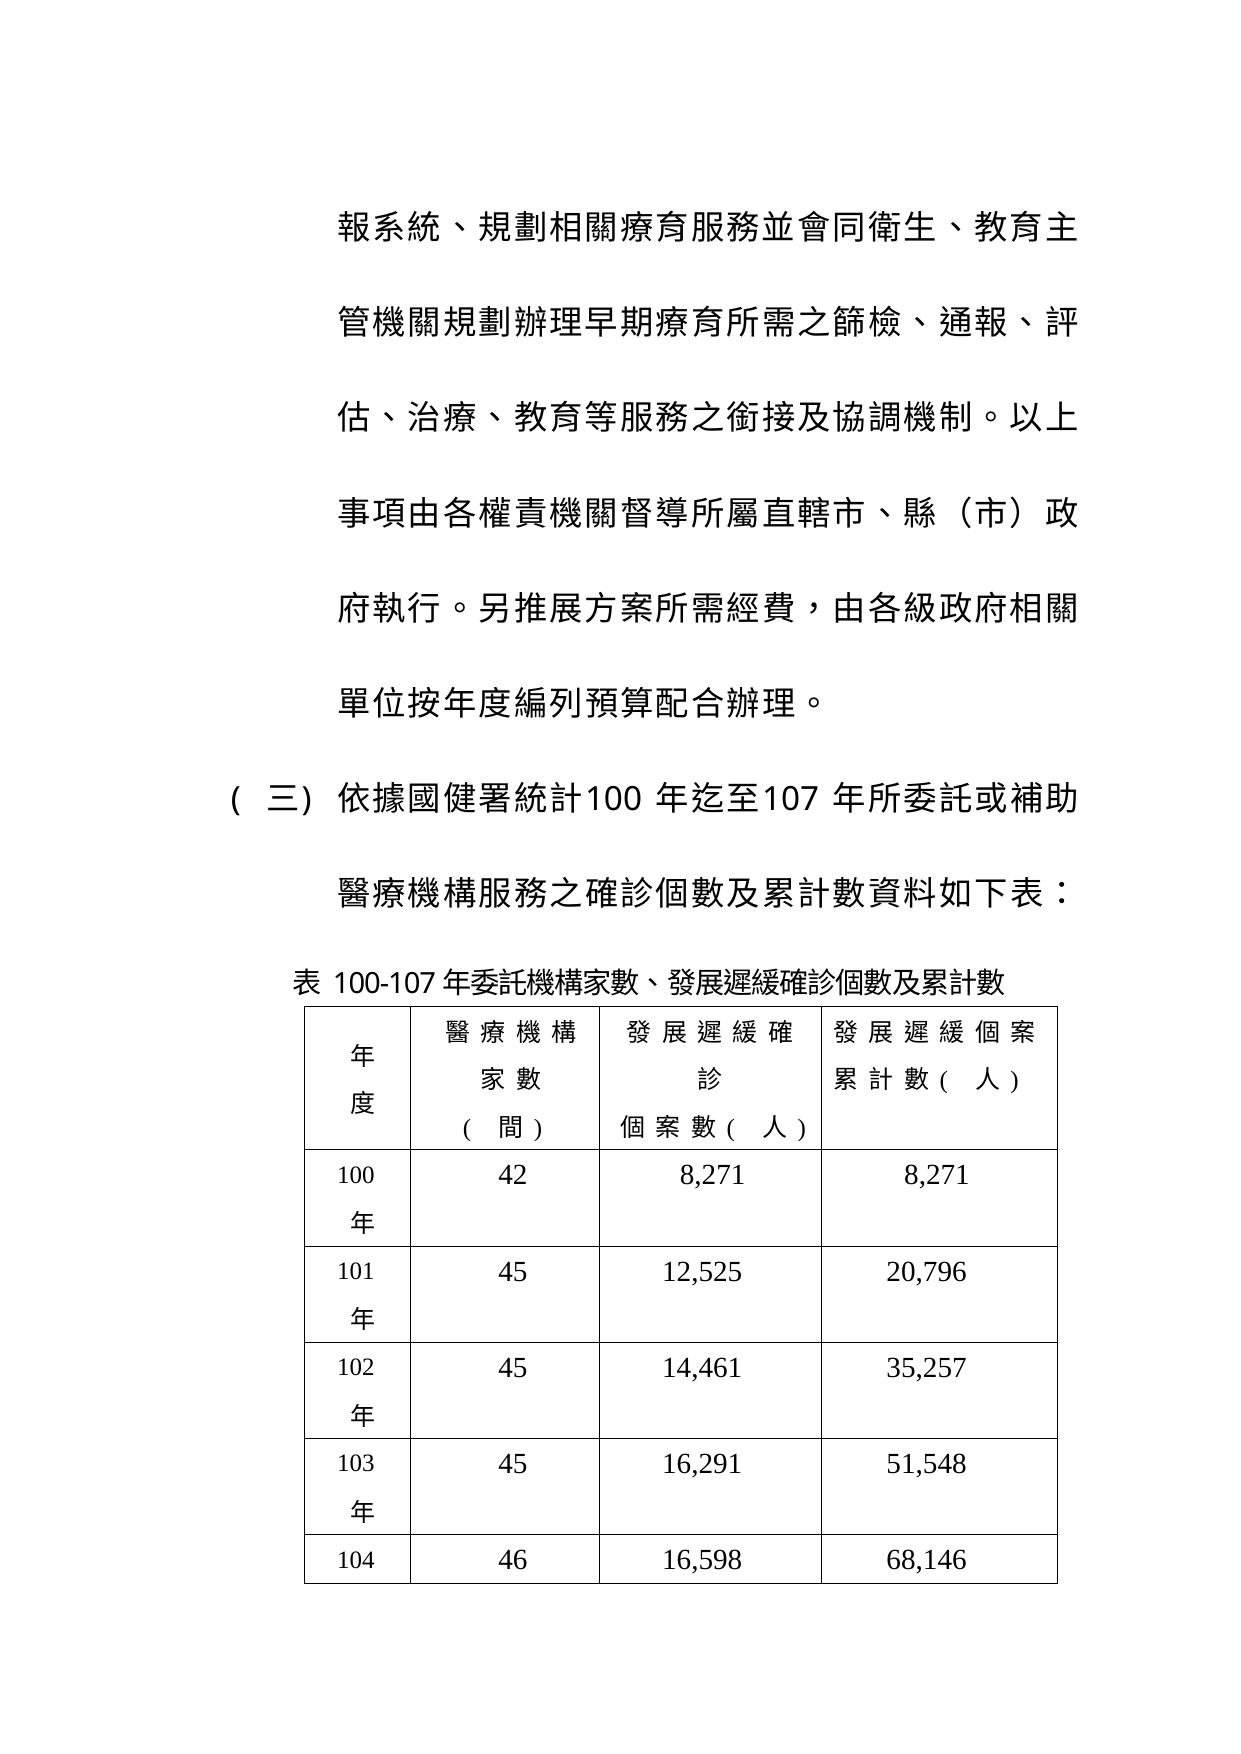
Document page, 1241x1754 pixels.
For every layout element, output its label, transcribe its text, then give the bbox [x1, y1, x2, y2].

table_cell 20,796 [822, 1247, 1057, 1342]
table_cell 42 [411, 1150, 599, 1246]
subtitle 依據國健署統計100年迄至107年所委託或補助醫療機構服務之確診個數及累計數資料如下表： [231, 748, 1081, 939]
table_cell 16,291 [600, 1439, 821, 1534]
table_cell 103年 [305, 1439, 410, 1534]
list 表 100-107年委託機構家數、發展遲緩確診個數及累計數 [293, 964, 1110, 1001]
table_cell 51,548 [822, 1439, 1057, 1534]
table_cell 68,146 [822, 1535, 1057, 1583]
table_cell 100年 [305, 1150, 410, 1246]
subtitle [231, 177, 1081, 748]
table_header 年度 [305, 1007, 410, 1149]
table_header 醫療機構家數(間) [411, 1007, 599, 1149]
table_cell 101年 [305, 1247, 410, 1342]
table_cell 8,271 [822, 1150, 1057, 1246]
table_cell 45 [411, 1247, 599, 1342]
table_header 發展遲緩個案 累計數(人) [822, 1007, 1057, 1149]
table_cell 14,461 [600, 1343, 821, 1438]
table_cell 12,525 [600, 1247, 821, 1342]
table_cell 16,598 [600, 1535, 821, 1583]
table_cell 45 [411, 1343, 599, 1438]
table_cell 46 [411, 1535, 599, 1583]
table_cell 35,257 [822, 1343, 1057, 1438]
table_cell 8,271 [600, 1150, 821, 1246]
table_cell 45 [411, 1439, 599, 1534]
table_cell 104年 [305, 1535, 410, 1583]
table_cell 102年 [305, 1343, 410, 1438]
table_header 發展遲緩確診 個案數(人) [600, 1007, 821, 1149]
